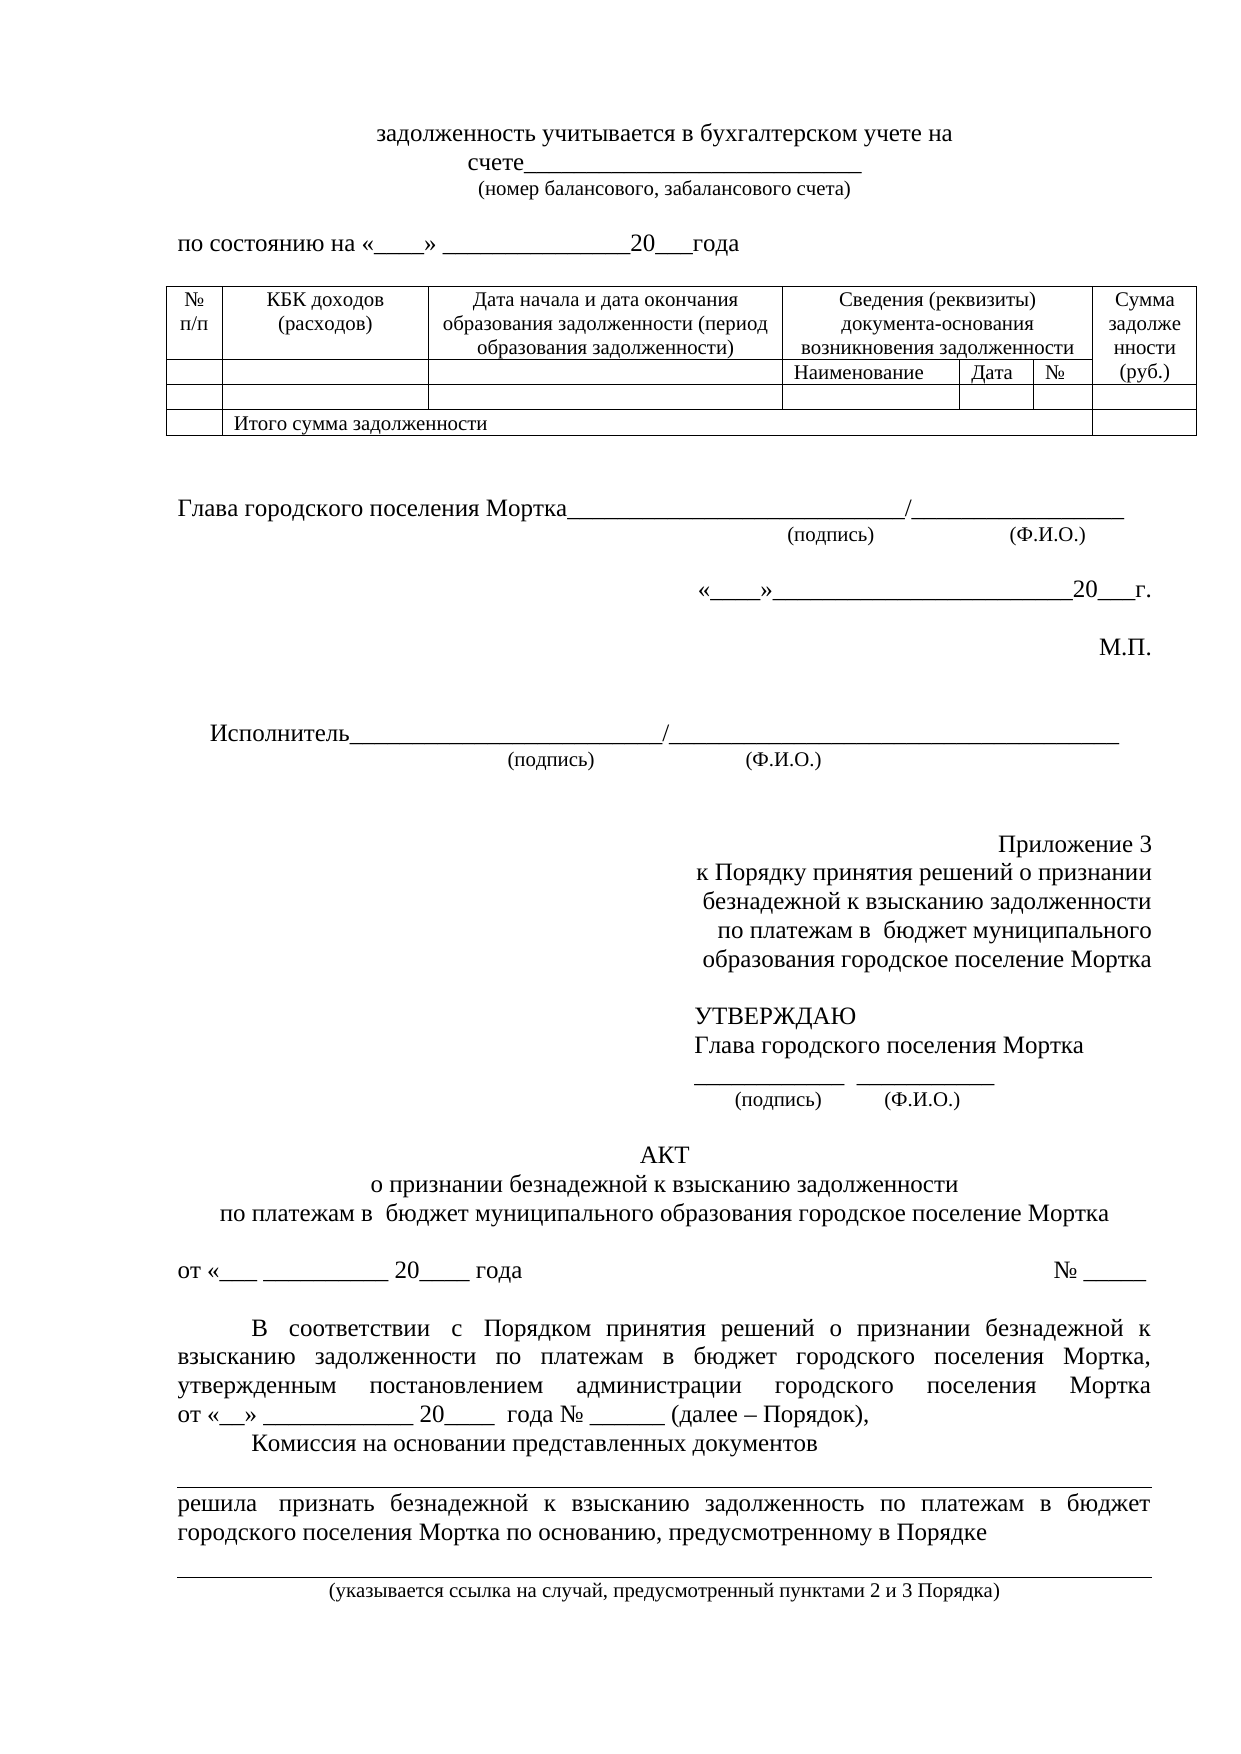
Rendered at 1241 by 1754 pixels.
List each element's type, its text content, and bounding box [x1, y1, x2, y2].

table_cell № [1034, 360, 1092, 384]
text УТВЕРЖДАЮ [620, 1001, 1152, 1030]
table_cell [429, 360, 782, 384]
text «____»________________________20___г. [177, 574, 1152, 603]
table_cell Итого сумма задолженности [223, 410, 1092, 434]
text к Порядку принятия решений о признании [177, 857, 1152, 886]
table_cell [1093, 410, 1196, 434]
table_header № п/п [167, 287, 222, 359]
text Глава городского поселения Мортка [620, 1030, 1152, 1059]
table_cell [1093, 385, 1196, 409]
table_cell Дата [960, 360, 1033, 384]
table_cell Наименование [783, 360, 959, 384]
text (подпись) (Ф.И.О.) [177, 747, 1152, 771]
text о признании безнадежной к взысканию задолженности [177, 1169, 1152, 1198]
text М.П. [177, 632, 1152, 661]
text Исполнитель_________________________/____________________________________ [177, 718, 1152, 747]
text по платежам в бюджет муниципального образования городское поселение Мортка [177, 1198, 1152, 1226]
text АКТ [177, 1140, 1152, 1169]
text решила признать безнадежной к взысканию задолженность по платежам в бюджет городского поселения Мортка по основанию, предусмотренному в Порядке [177, 1488, 1152, 1546]
text Комиссия на основании представленных документов [177, 1428, 1152, 1456]
table_cell [960, 385, 1033, 409]
table_header Сумма задолженности (руб.) [1093, 287, 1196, 384]
text Приложение 3 [177, 829, 1152, 857]
text от «___ __________ 20____ года № _____ [177, 1255, 1152, 1284]
text (подпись) (Ф.И.О.) [177, 522, 1152, 546]
text образования городское поселение Мортка [546, 944, 1152, 972]
text задолженность учитывается в бухгалтерском учете на счете___________________________ [177, 118, 1152, 176]
text Глава городского поселения Мортка___________________________/_________________ [177, 493, 1152, 522]
table_cell [167, 385, 222, 409]
text ____________ ___________ [620, 1059, 1152, 1087]
table_cell [429, 385, 782, 409]
table_cell [223, 385, 428, 409]
table_cell [167, 360, 222, 384]
text безнадежной к взысканию задолженности [177, 886, 1152, 915]
table_header КБК доходов (расходов) [223, 287, 428, 359]
table_cell [1034, 385, 1092, 409]
text (подпись) (Ф.И.О.) [177, 1087, 1152, 1111]
text (указывается ссылка на случай, предусмотренный пунктами 2 и 3 Порядка) [177, 1578, 1152, 1602]
text по платежам в бюджет муниципального [177, 915, 1152, 944]
table_header Дата начала и дата окончания образования задолженности (период образования задолженности) [429, 287, 782, 359]
table_cell [223, 360, 428, 384]
table_header Сведения (реквизиты) документа-основания возникновения задолженности [783, 287, 1092, 359]
text В соответствии с Порядком принятия решений о признании безнадежной к взысканию задолженности по платежам в бюджет городского поселения Мортка, утвержденным постановлением администрации городского поселения Мортка от «__» ____________ 20____ года № ______ (далее – Порядок), [177, 1313, 1152, 1428]
table_cell [167, 410, 222, 434]
table_cell [783, 385, 959, 409]
text по состоянию на «____» _______________20___года [177, 228, 1152, 257]
text (номер балансового, забалансового счета) [177, 176, 1152, 200]
